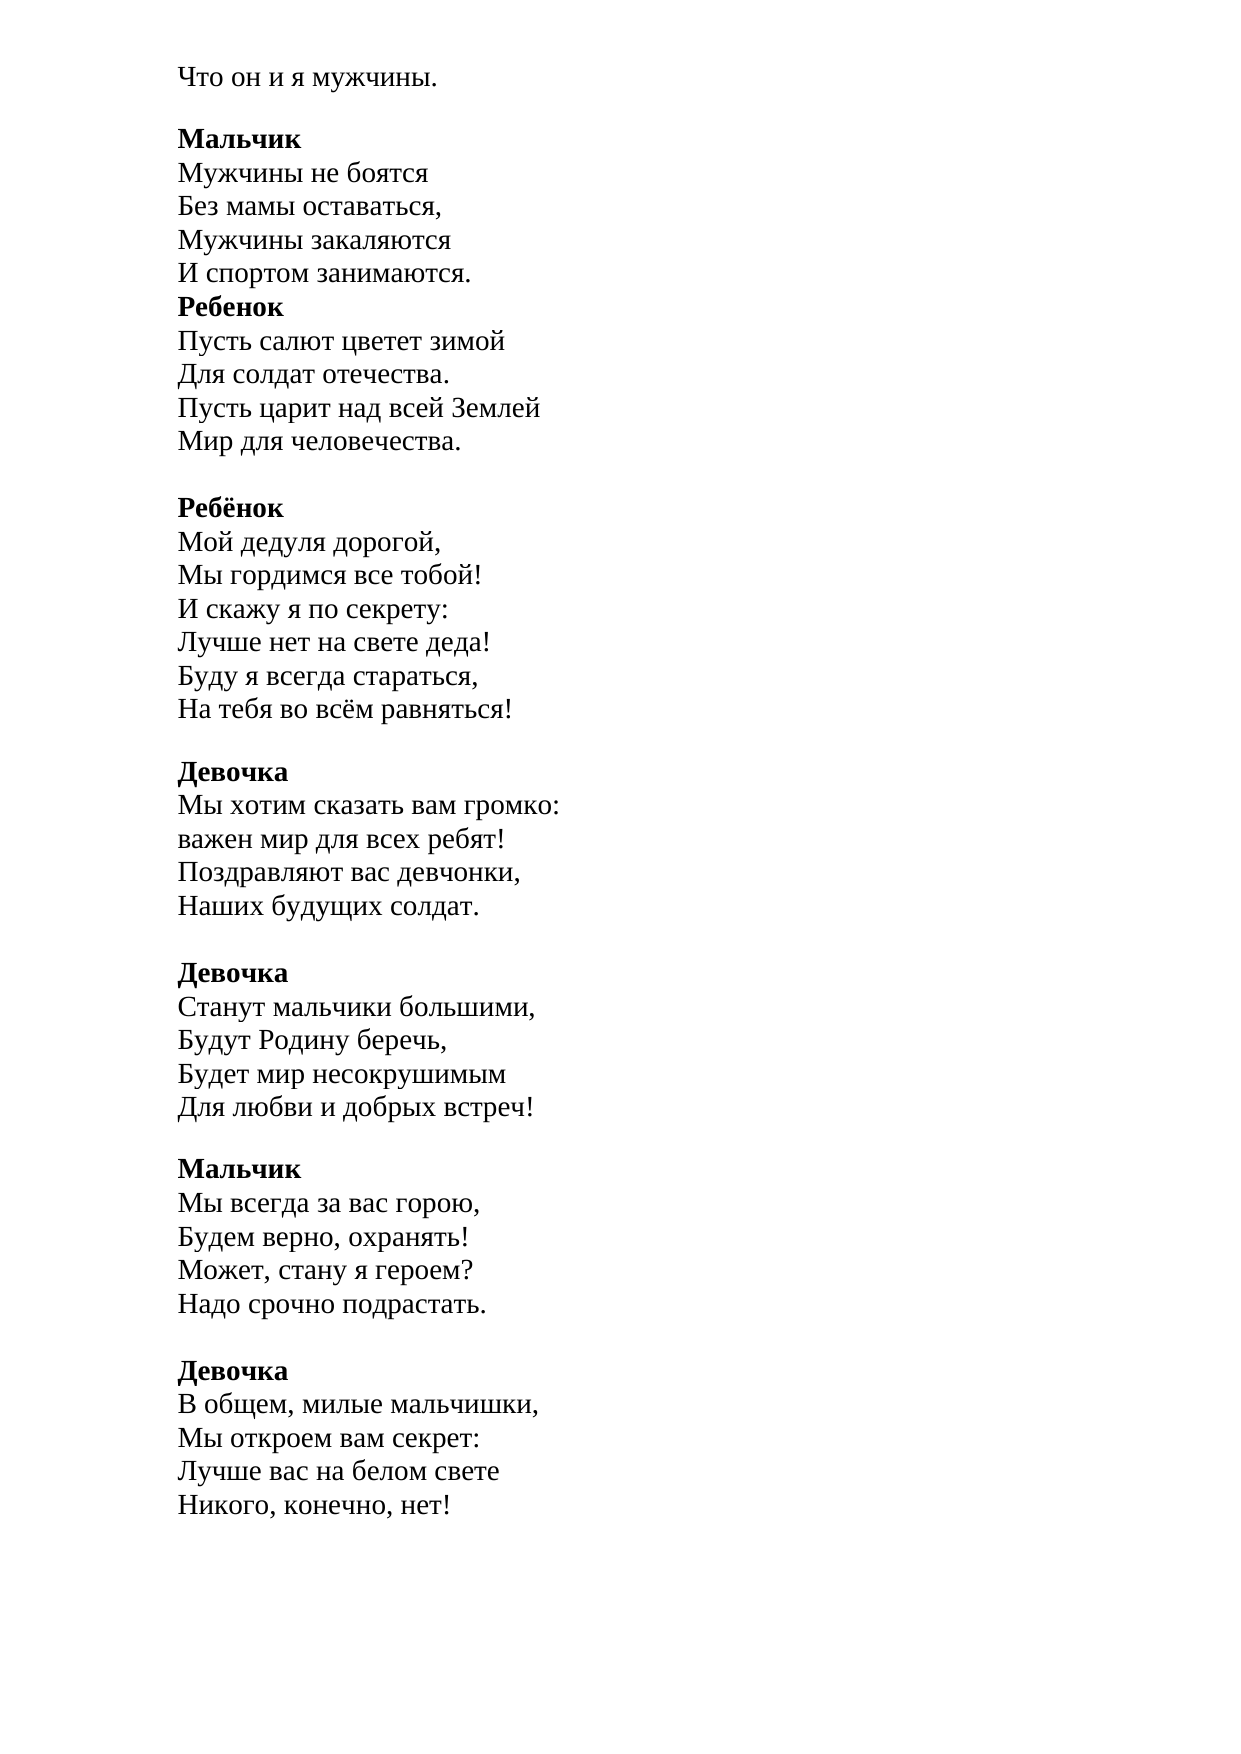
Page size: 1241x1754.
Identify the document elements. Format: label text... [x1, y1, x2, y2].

text Девочка Станут мальчики большими, Будут Родину беречь, Будет мир несокрушимым Для любви и добрых встреч! [177, 922, 1152, 1152]
text Девочка В общем, милые мальчишки, Мы откроем вам секрет: Лучше вас на белом свете Никого, конечно, нет! [177, 1319, 1152, 1521]
text Ребенок Пусть салют цветет зимой Для солдат отечества. Пусть царит над всей Землей Мир для человечества. [284, 289, 1152, 457]
text Ребёнок Мой дедуля дорогой, Мы гордимся все тобой! И скажу я по секрету: Лучше нет на свете деда! Буду я всегда стараться, На тебя во всём равняться! [177, 457, 1152, 754]
text Мальчик Теперь нельзя мне плакать, На это есть причина – Вчера сказал мне папа, Что он и я мужчины. [177, 59, 1152, 121]
text Мальчик Мы всегда за вас горою, Будем верно, охранять! Может, стану я героем? Надо срочно подрастать. [301, 1152, 1152, 1319]
text Мальчик Мужчины не боятся Без мамы оставаться, Мужчины закаляются И спортом занимаются. [177, 121, 1152, 289]
text Девочка Мы хотим сказать вам громко: важен мир для всех ребят! Поздравляют вас девчонки, Наших будущих солдат. [177, 754, 1152, 922]
